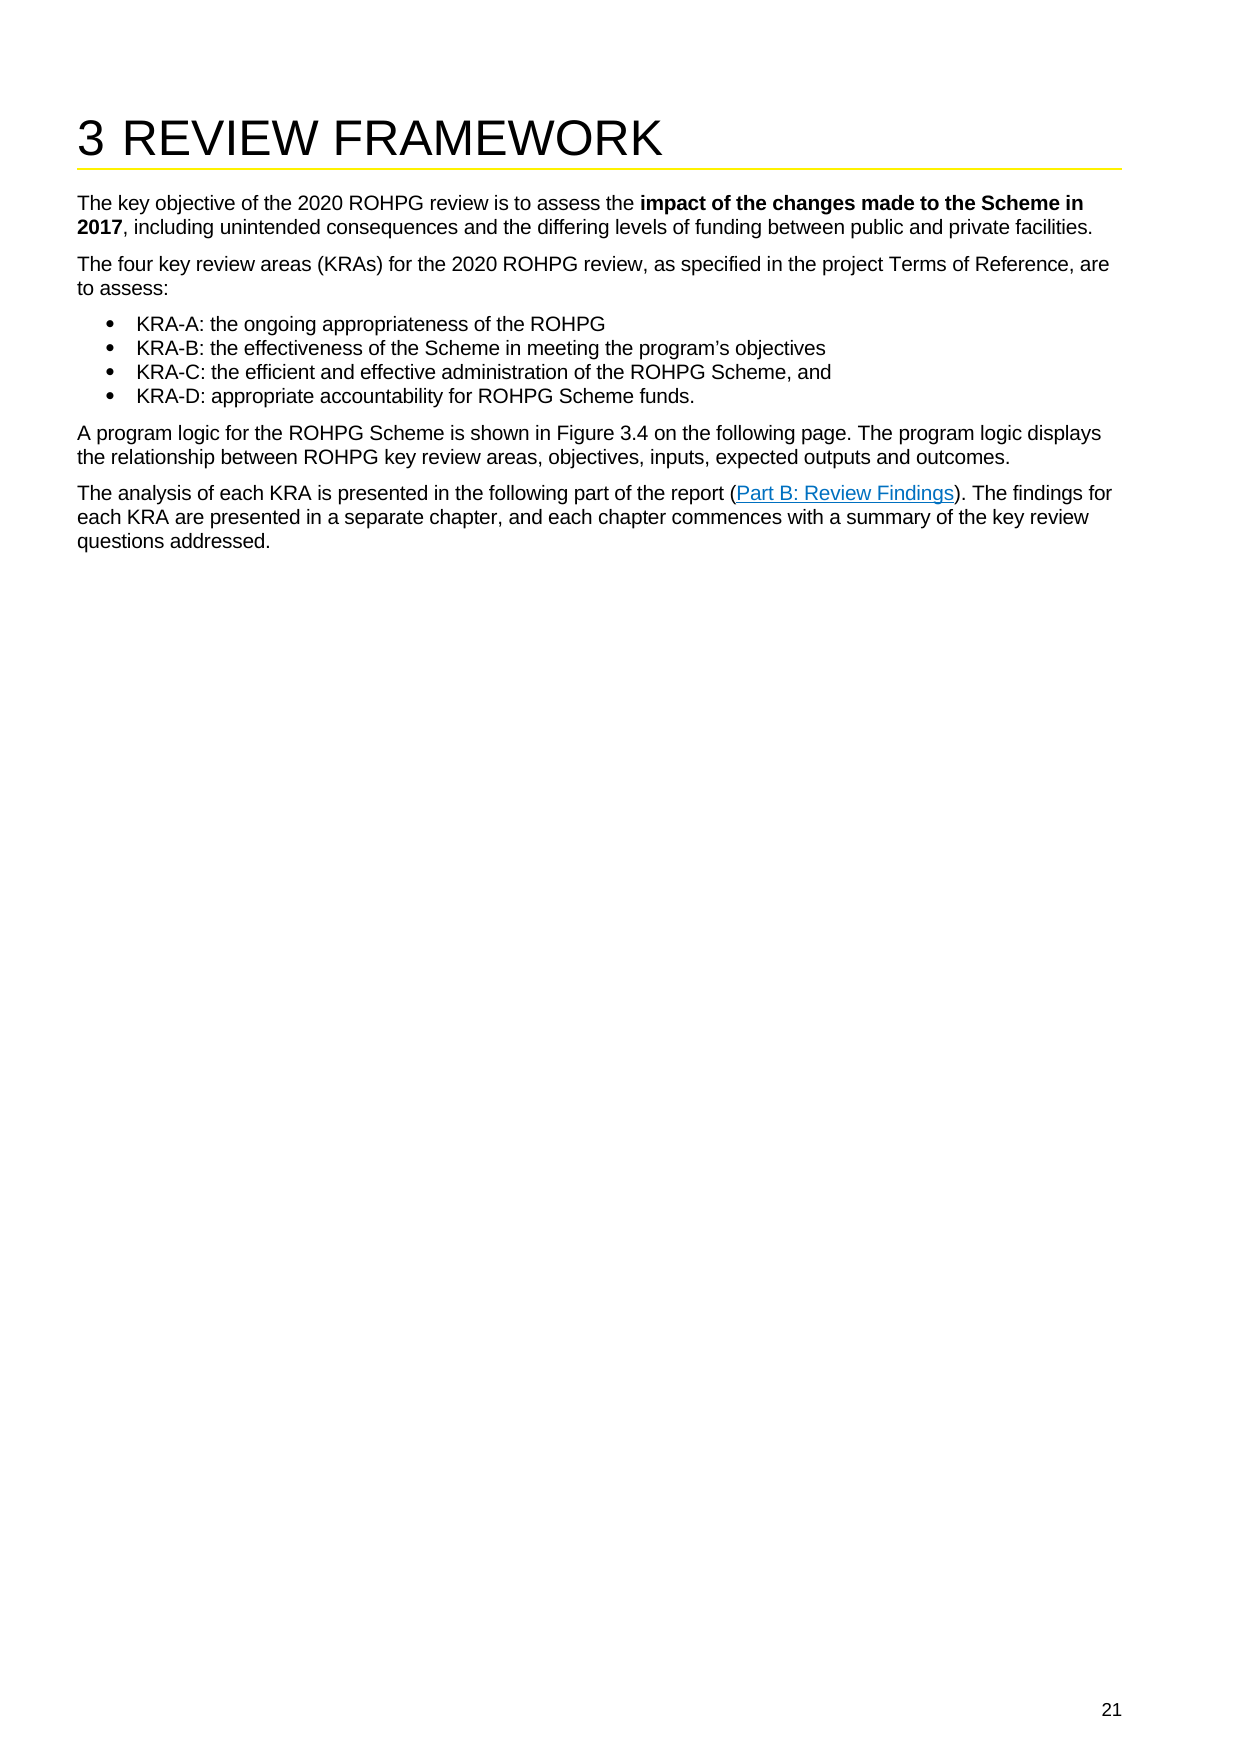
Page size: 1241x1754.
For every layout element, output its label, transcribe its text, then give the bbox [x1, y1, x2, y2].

list KRA-D: appropriate accountability for ROHPG Scheme funds. [106, 384, 1122, 408]
text The four key review areas (KRAs) for the 2020 ROHPG review, as specified in the project Terms of Reference, are to assess: [77, 251, 1122, 299]
list KRA-A: the ongoing appropriateness of the ROHPG [106, 312, 1122, 336]
list KRA-C: the efficient and effective administration of the ROHPG Scheme, and [106, 360, 1122, 384]
subtitle Review framework [77, 108, 1122, 168]
text The key objective of the 2020 ROHPG review is to assess the impact of the changes made to the Scheme in 2017, including unintended consequences and the differing levels of funding between public and private facilities. [77, 191, 1122, 239]
list KRA-B: the effectiveness of the Scheme in meeting the program’s objectives [106, 336, 1122, 360]
text The analysis of each KRA is presented in the following part of the report (Part B: Review Findings). The findings for each KRA are presented in a separate chapter, and each chapter commences with a summary of the key review questions addressed. [77, 481, 1122, 553]
